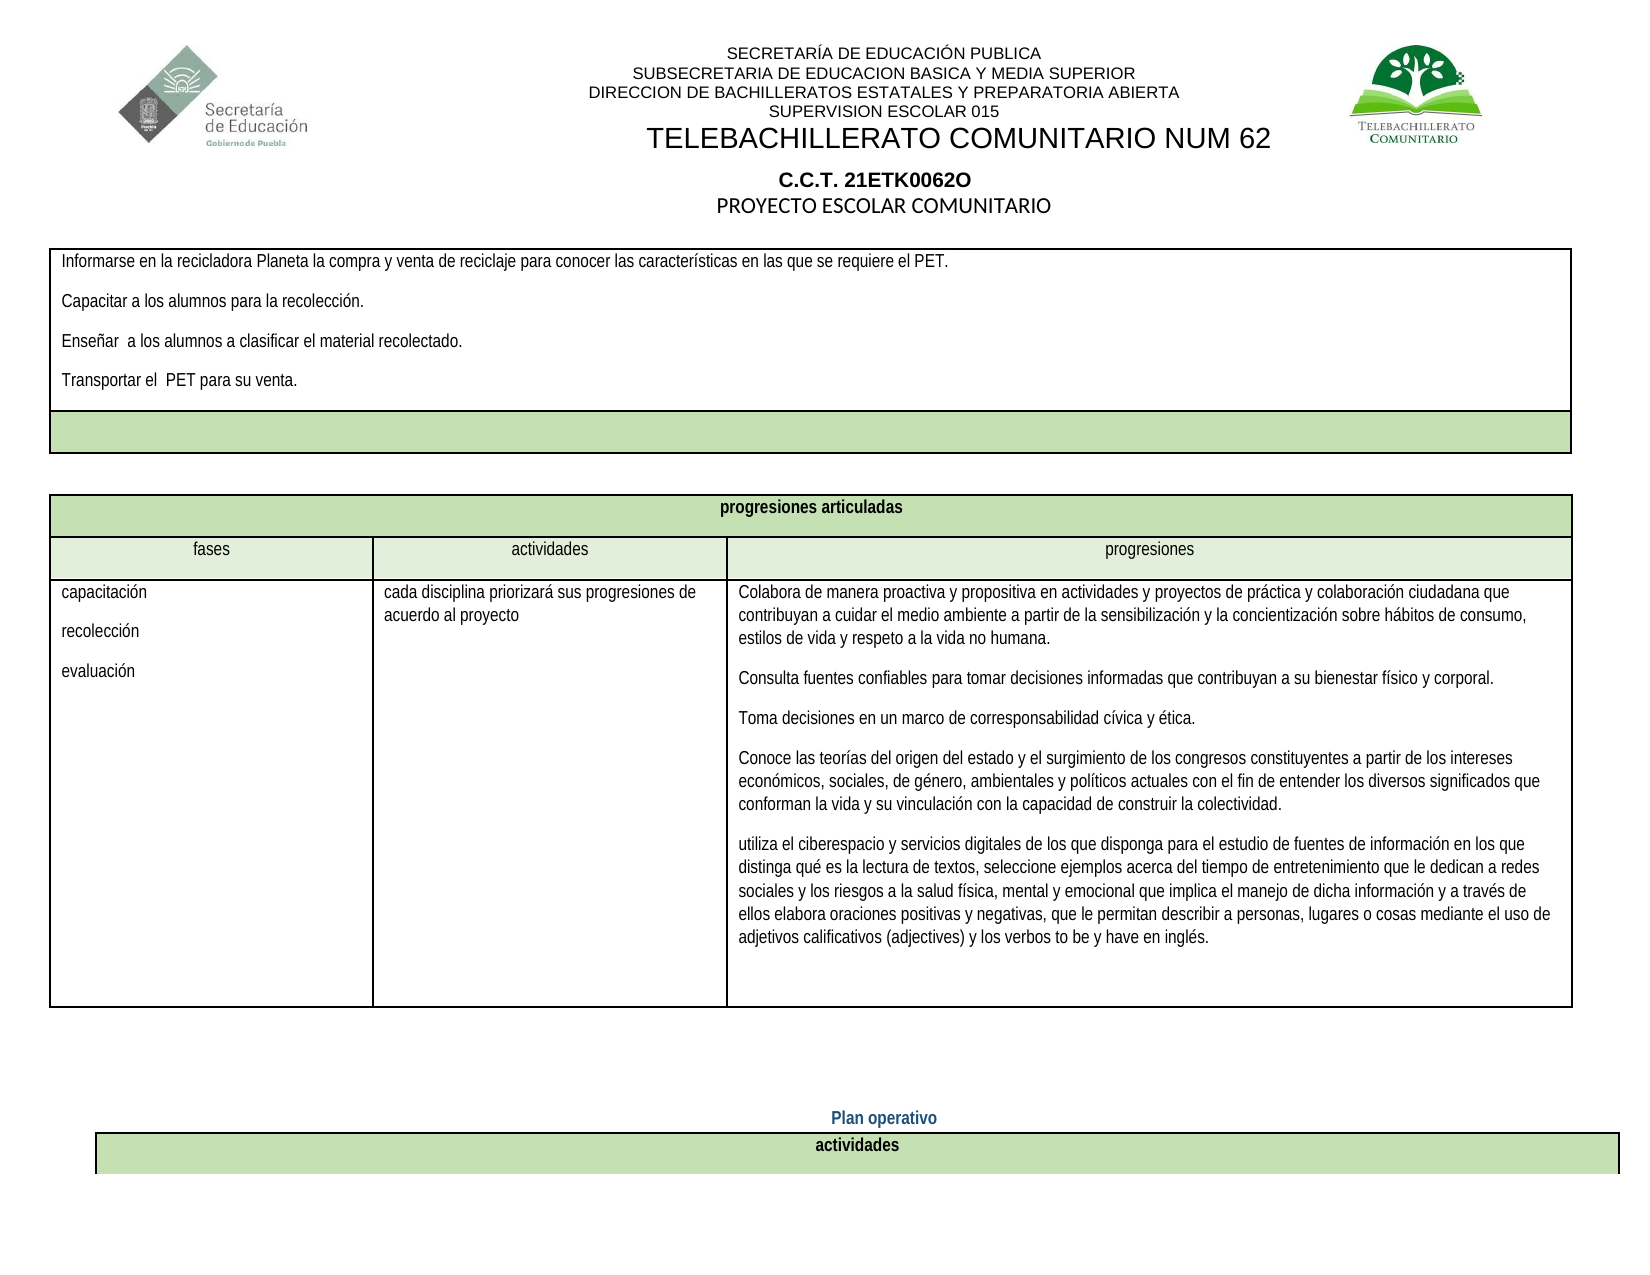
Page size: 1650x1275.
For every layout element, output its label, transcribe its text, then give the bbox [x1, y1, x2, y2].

picture [1349, 45, 1483, 143]
text Plan operativo [118, 1107, 1650, 1128]
table_cell progresiones [728, 538, 1571, 578]
table_cell capacitación recolección evaluación [51, 581, 372, 1006]
picture [118, 45, 326, 146]
table_cell [51, 412, 1570, 452]
table_cell cada disciplina priorizará sus progresiones de acuerdo al proyecto [374, 581, 726, 1006]
table_header progresiones articuladas [51, 496, 1571, 536]
table_header actividades [97, 1134, 1618, 1174]
table_cell fases [51, 538, 372, 578]
table_cell Colabora de manera proactiva y propositiva en actividades y proyectos de práctica y colaboración ciudadana que contribuyan a cuidar el medio ambiente a partir de la sensibilización y la concientización sobre hábitos de consumo, estilos de vida y respeto a la vida no humana. Consulta fuentes confiables para tomar decisiones informadas que contribuyan a su bienestar físico y corporal. Toma decisiones en un marco de corresponsabilidad cívica y ética. Conoce las teorías del origen del estado y el surgimiento de los congresos constituyentes a partir de los intereses económicos, sociales, de género, ambientales y políticos actuales con el fin de entender los diversos significados que conforman la vida y su vinculación con la capacidad de construir la colectividad. utiliza el ciberespacio y servicios digitales de los que disponga para el estudio de fuentes de información en los que distinga qué es la lectura de textos, seleccione ejemplos acerca del tiempo de entretenimiento que le dedican a redes sociales y los riesgos a la salud física, mental y emocional que implica el manejo de dicha información y a través de ellos elabora oraciones positivas y negativas, que le permitan describir a personas, lugares o cosas mediante el uso de adjetivos calificativos (adjectives) y los verbos to be y have en inglés. [728, 581, 1571, 1006]
table_cell actividades [374, 538, 726, 578]
